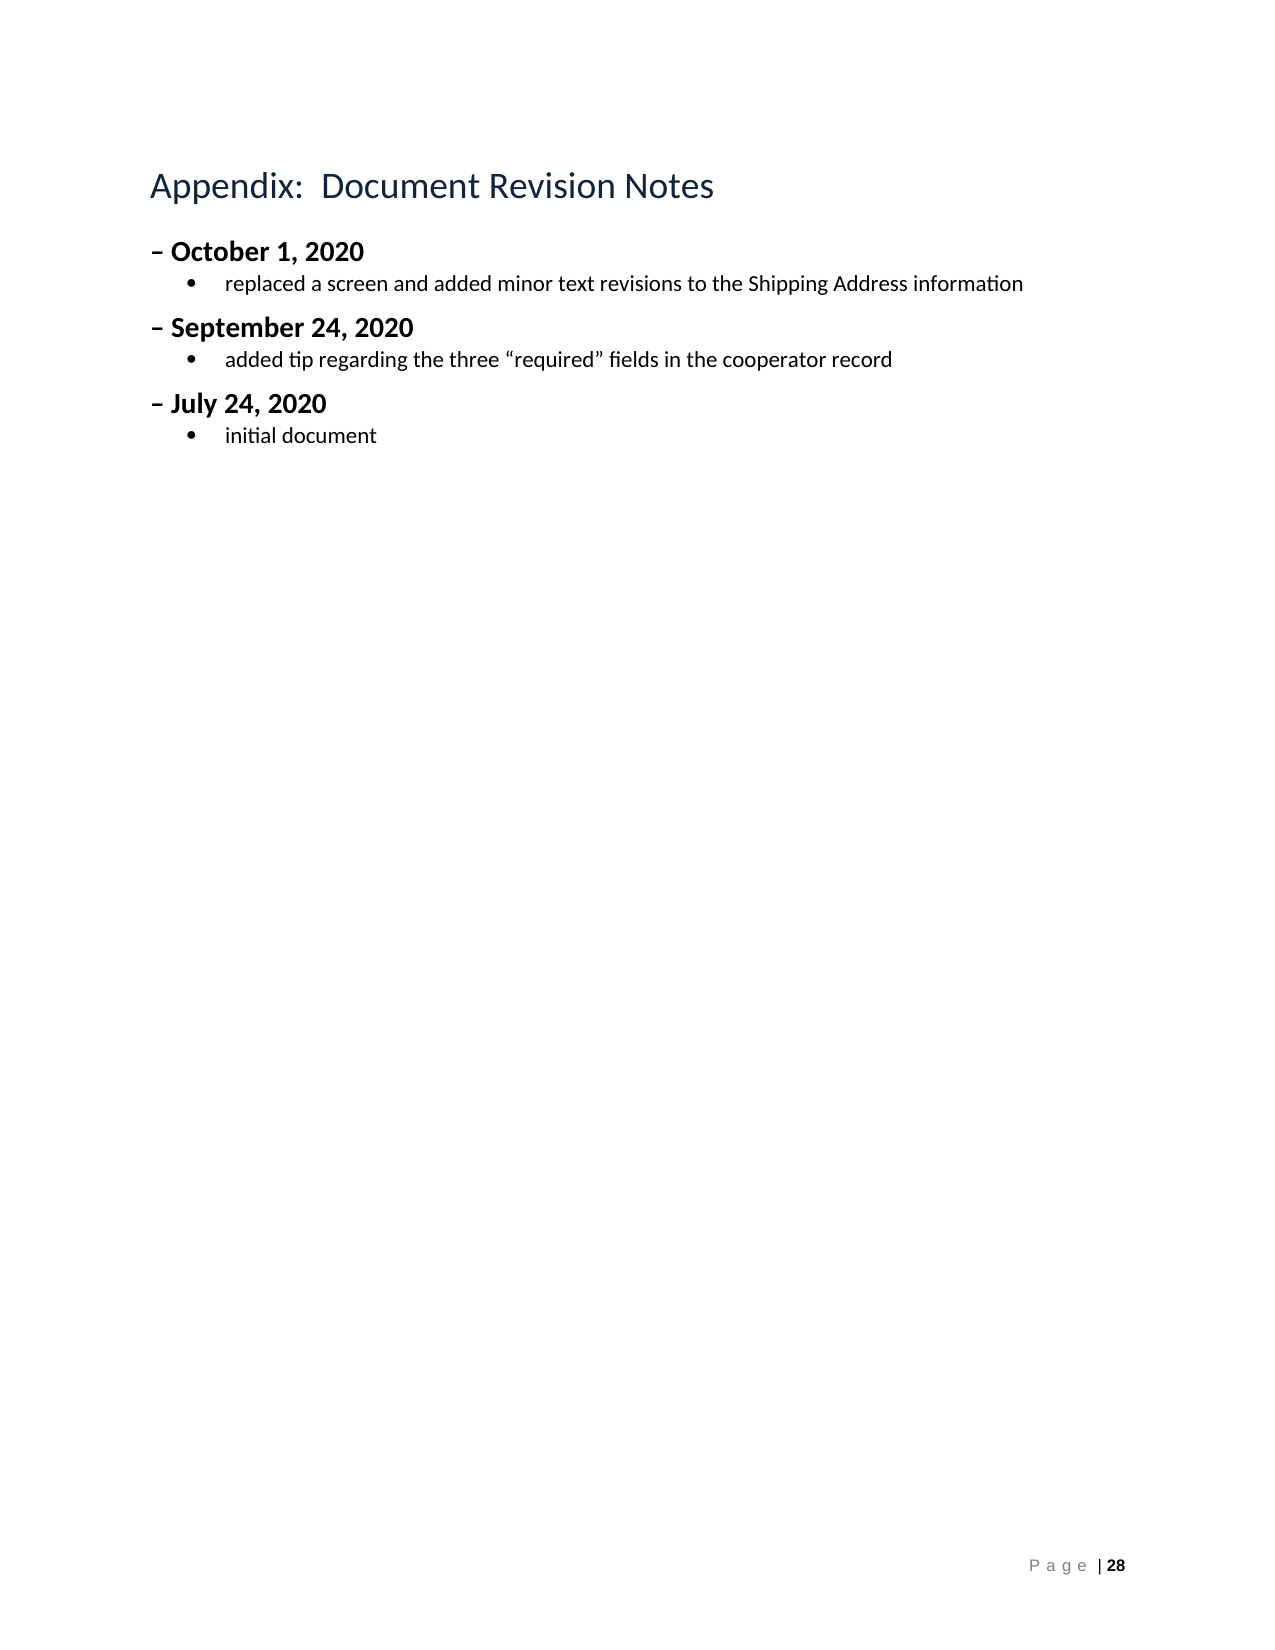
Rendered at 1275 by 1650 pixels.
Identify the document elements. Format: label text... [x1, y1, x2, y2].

list replaced a screen and added minor text revisions to the Shipping Address information [187, 269, 1125, 297]
subtitle Appendix: Document Revision Notes [150, 162, 1125, 208]
subtitle – October 1, 2020 [150, 233, 1125, 269]
list initial document [187, 421, 1125, 449]
list added tip regarding the three “required” fields in the cooperator record [187, 345, 1125, 373]
subtitle – September 24, 2020 [150, 309, 1125, 345]
subtitle – July 24, 2020 [150, 386, 1125, 421]
